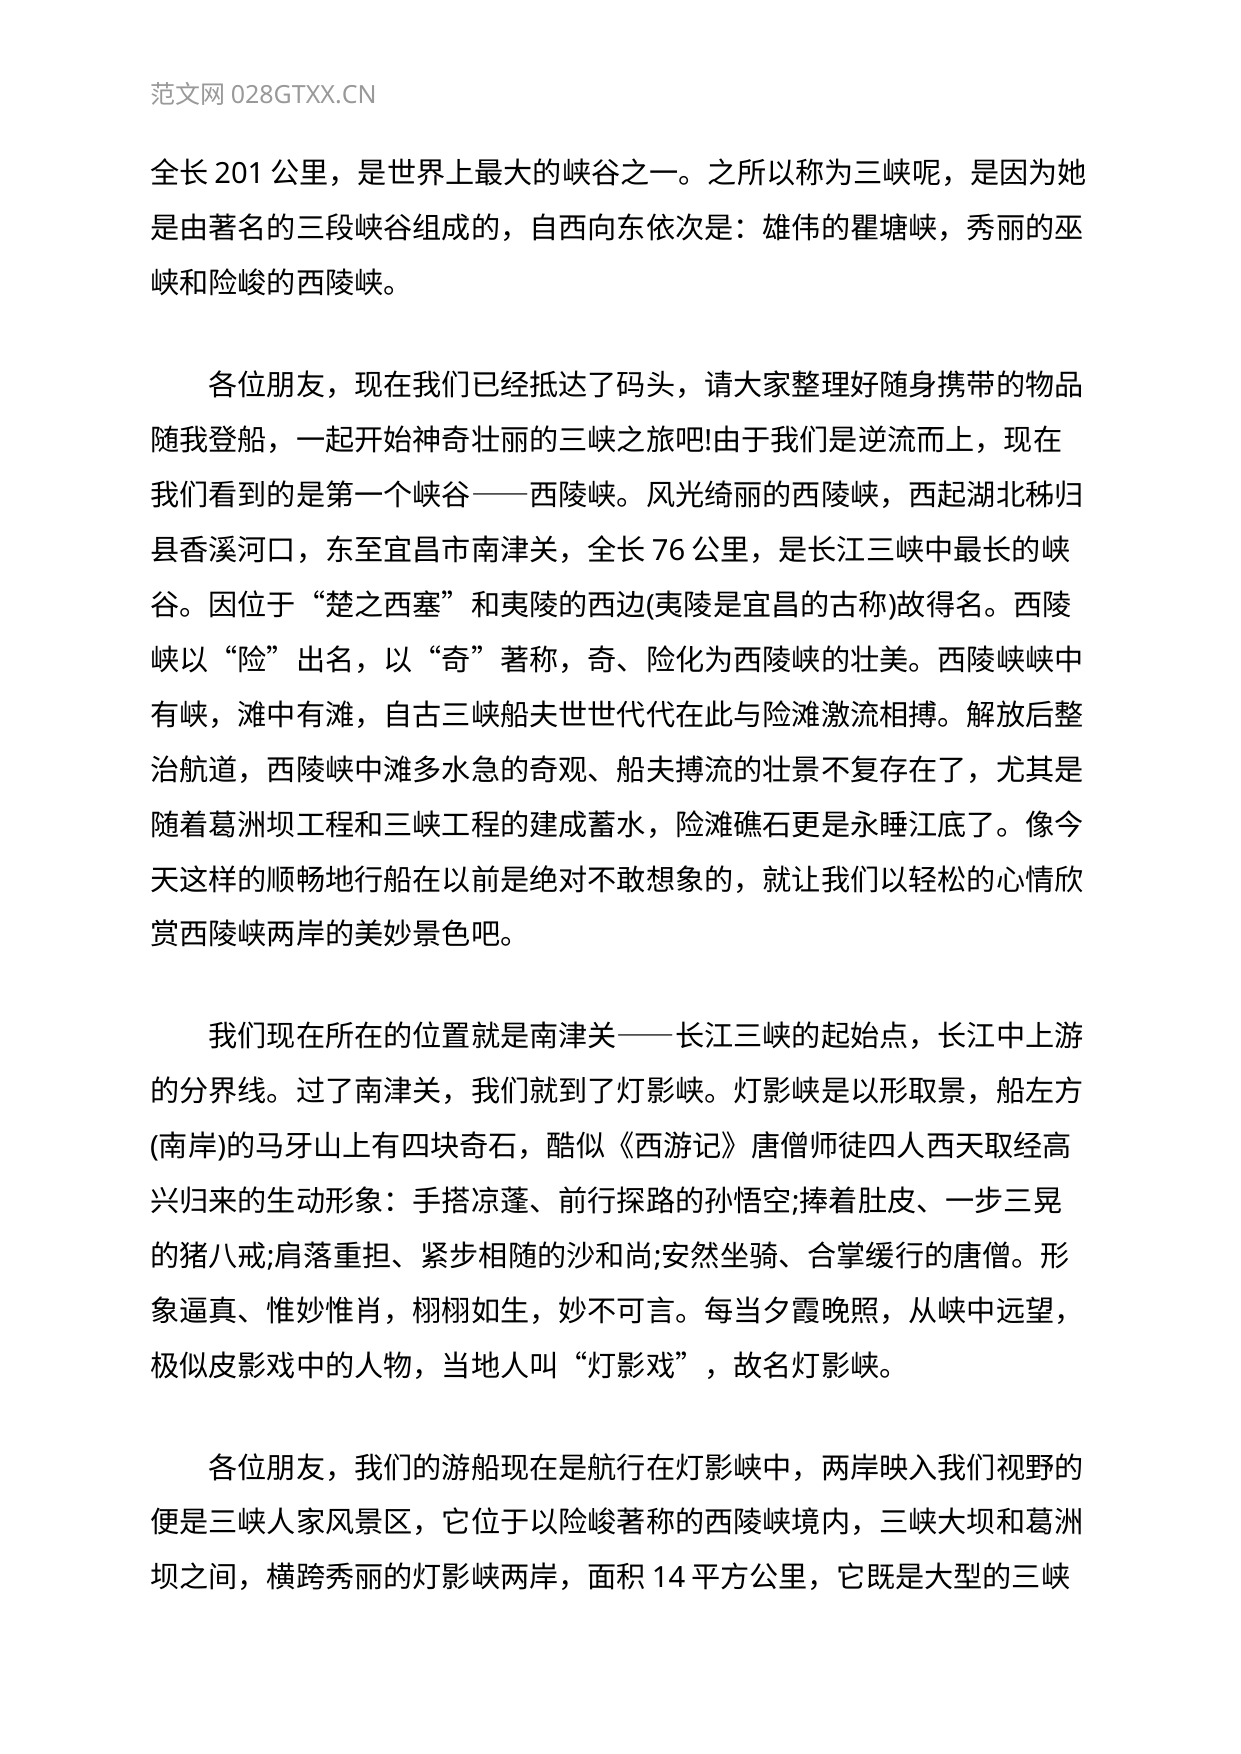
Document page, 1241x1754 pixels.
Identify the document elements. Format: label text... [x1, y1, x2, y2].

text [150, 150, 1090, 302]
text 我们现在所在的位置就是南津关——长江三峡的起始点，长江中上游的分界线。过了南津关，我们就到了灯影峡。灯影峡是以形取景，船左方(南岸)的马牙山上有四块奇石，酷似《西游记》唐僧师徒四人西天取经高兴归来的生动形象：手搭凉蓬、前行探路的孙悟空;捧着肚皮、一步三晃的猪八戒;肩落重担、紧步相随的沙和尚;安然坐骑、合掌缓行的唐僧。形象逼真、惟妙惟肖，栩栩如生，妙不可言。每当夕霞晚照，从峡中远望，极似皮影戏中的人物，当地人叫“灯影戏”，故名灯影峡。 [150, 1013, 1090, 1385]
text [150, 1444, 1090, 1596]
text 各位朋友，现在我们已经抵达了码头，请大家整理好随身携带的物品随我登船，一起开始神奇壮丽的三峡之旅吧!由于我们是逆流而上，现在我们看到的是第一个峡谷——西陵峡。风光绮丽的西陵峡，西起湖北秭归县香溪河口，东至宜昌市南津关，全长76公里，是长江三峡中最长的峡谷。因位于“楚之西塞”和夷陵的西边(夷陵是宜昌的古称)故得名。西陵峡以“险”出名，以“奇”著称，奇、险化为西陵峡的壮美。西陵峡峡中有峡，滩中有滩，自古三峡船夫世世代代在此与险滩激流相搏。解放后整治航道，西陵峡中滩多水急的奇观、船夫搏流的壮景不复存在了，尤其是随着葛洲坝工程和三峡工程的建成蓄水，险滩礁石更是永睡江底了。像今天这样的顺畅地行船在以前是绝对不敢想象的，就让我们以轻松的心情欣赏西陵峡两岸的美妙景色吧。 [150, 362, 1090, 953]
